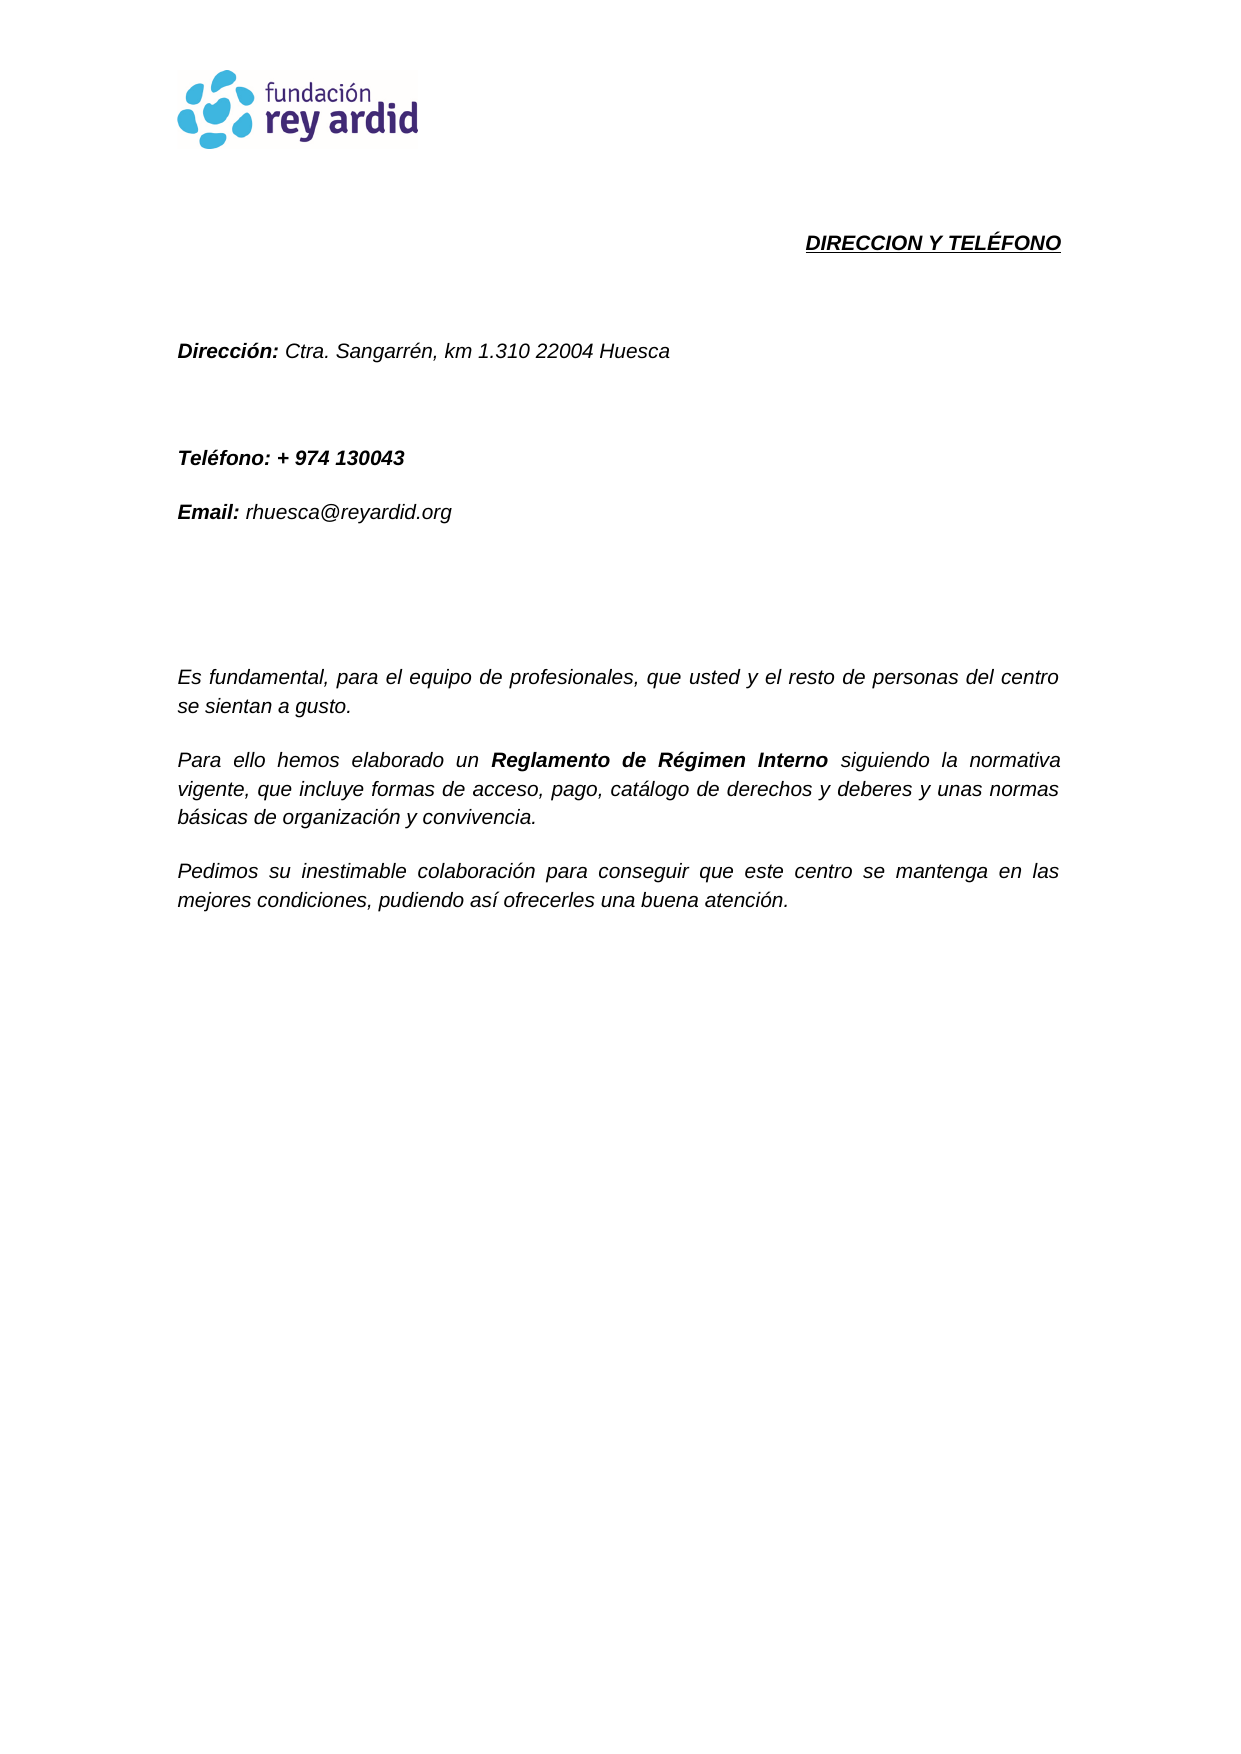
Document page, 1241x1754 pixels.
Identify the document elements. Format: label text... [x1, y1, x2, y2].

text Para ello hemos elaborado un Reglamento de Régimen Interno siguiendo la normativa vigente, que incluye formas de acceso, pago, catálogo de derechos y deberes y unas normas básicas de organización y convivencia. [177, 748, 1063, 829]
subtitle DIRECCION Y TELÉFONO [177, 231, 1063, 255]
text Es fundamental, para el equipo de profesionales, que usted y el resto de personas del centro se sientan a gusto. [177, 665, 1063, 718]
text Pedimos su inestimable colaboración para conseguir que este centro se mantenga en las mejores condiciones, pudiendo así ofrecerles una buena atención. [177, 859, 1063, 912]
text Email: rhuesca@reyardid.org [177, 500, 1063, 524]
text Dirección: Ctra. Sangarrén, km 1.310 22004 Huesca [177, 338, 1063, 362]
text Teléfono: + 974 130043 [177, 446, 1063, 470]
